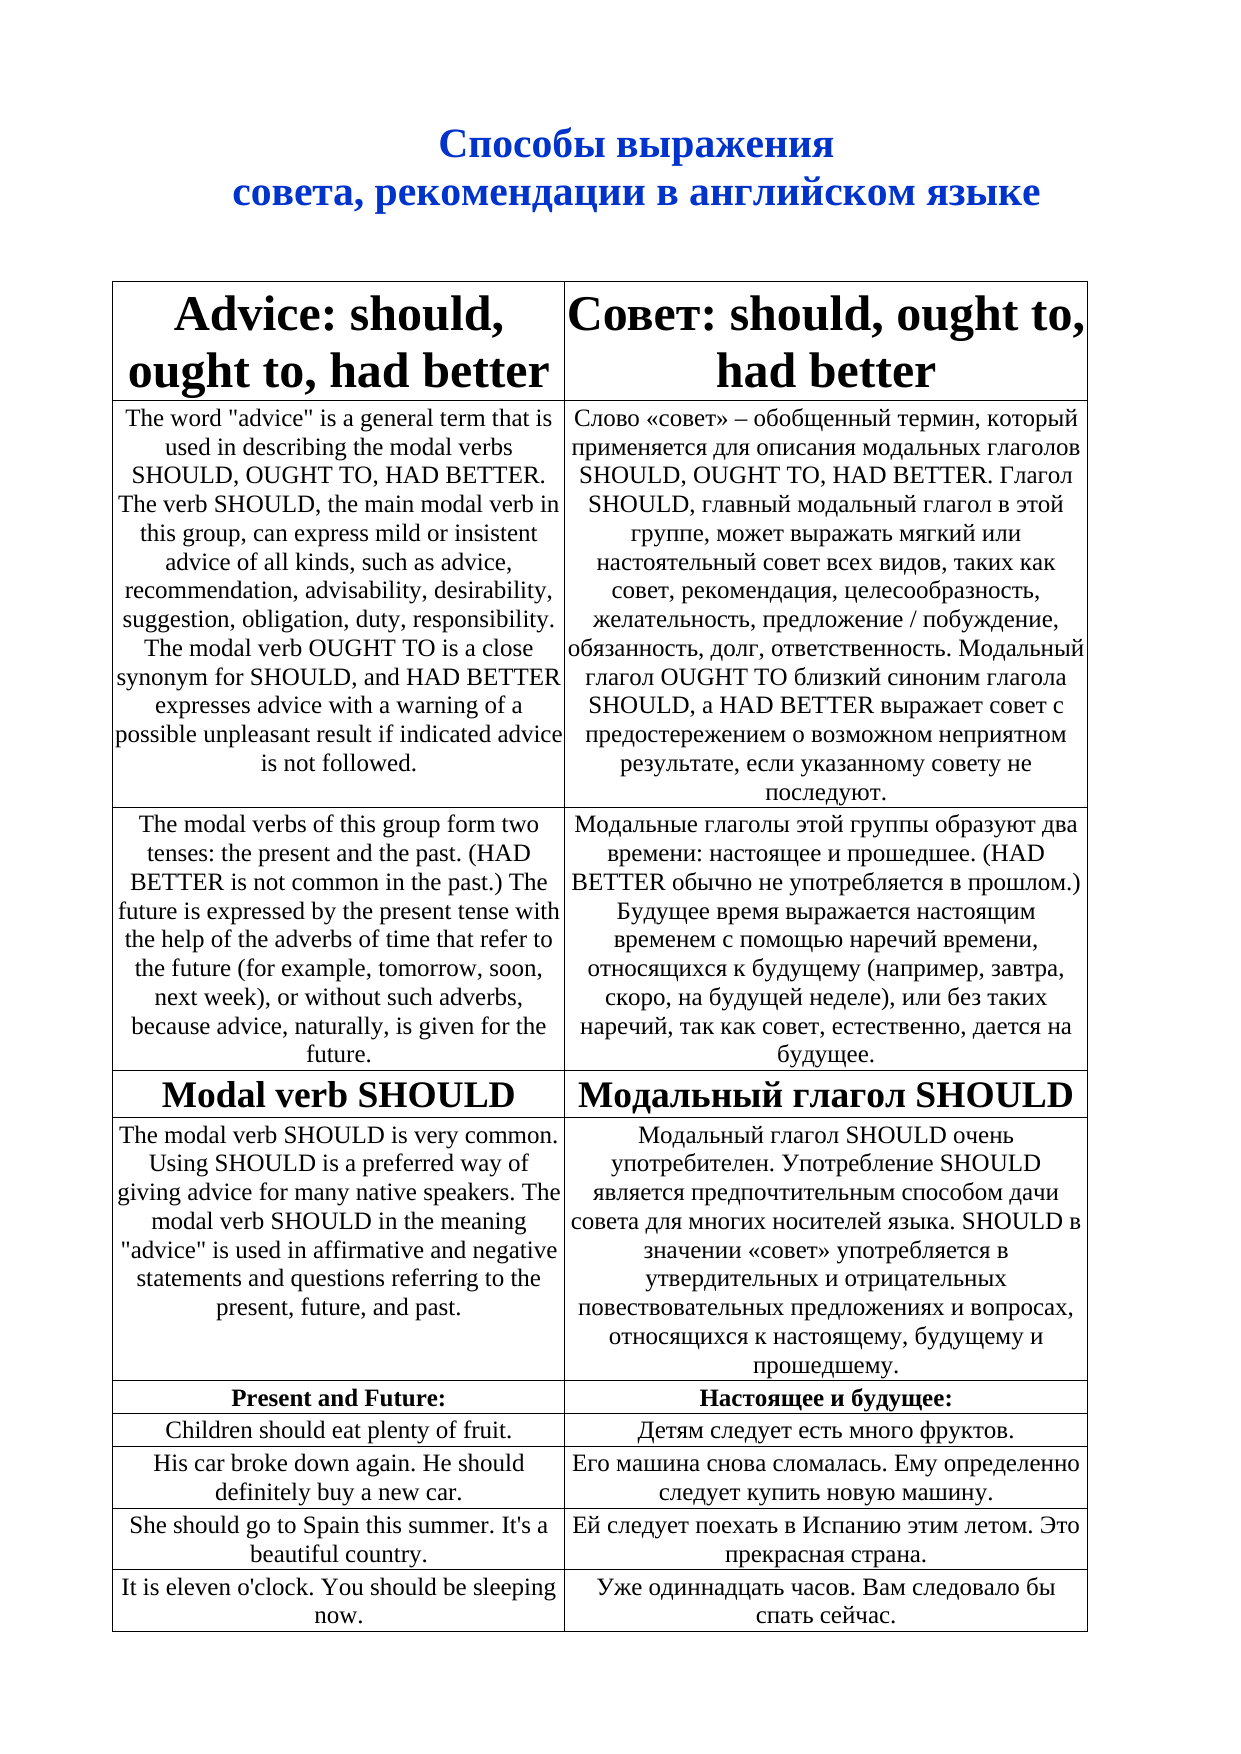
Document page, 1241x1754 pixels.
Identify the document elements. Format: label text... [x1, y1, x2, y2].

table_cell She should go to this summer. It's a beautiful country. [113, 1509, 564, 1569]
table_cell The modal verb SHOULD is very common. Using SHOULD is a preferred way of giving advice for many native speakers. The modal verb SHOULD in the meaning "advice" is used in affirmative and negative statements and questions referring to the present, future, and past. [113, 1118, 564, 1380]
table_cell Модальный глагол SHOULD очень употребителен. Употребление SHOULD является предпочтительным способом дачи совета для многих носителей языка. SHOULD в значении «совет» употребляется в утвердительных и отрицательных повествовательных предложениях и вопросах, относящихся к настоящему, будущему и прошедшему. [565, 1118, 1087, 1380]
table_cell The word "advice" is a general term that is used in describing the modal verbs SHOULD, OUGHT TO, HAD BETTER. The verb SHOULD, the main modal verb in this group, can express mild or insistent advice of all kinds, such as advice, recommendation, advisability, desirability, suggestion, obligation, duty, responsibility. The modal verb OUGHT TO is a close synonym for SHOULD, and HAD BETTER expresses advice with a warning of a possible unpleasant result if indicated advice is not followed. [113, 401, 564, 807]
table_cell Модальный глагол SHOULD [565, 1071, 1087, 1117]
table_cell Modal verb SHOULD [113, 1071, 564, 1117]
table_cell Слово «совет» – обобщенный термин, который применяется для описания модальных глаголов SHOULD, OUGHT TO, HAD BETTER. Глагол SHOULD, главный модальный глагол в этой группе, может выражать мягкий или настоятельный совет всех видов, таких как совет, рекомендация, целесообразность, желательность, предложение / побуждение, обязанность, долг, ответственность. Модальный глагол OUGHT TO близкий синоним глагола SHOULD, а HAD BETTER выражает совет с предостережением о возможном неприятном результате, если указанному совету не последуют. [565, 401, 1087, 807]
table_cell Модальные глаголы этой группы образуют два времени: настоящее и прошедшее. (HAD BETTER обычно не употребляется в прошлом.) Будущее время выражается настоящим временем с помощью наречий времени, относящихся к будущему (например, завтра, скоро, на будущей неделе), или без таких наречий, так как совет, естественно, дается на будущее. [565, 808, 1087, 1070]
table_cell His car broke down again. He should definitely buy a new car. [113, 1447, 564, 1507]
table_header Совет: should, ought to, had better [565, 282, 1087, 400]
table_cell It is eleven o'clock. You should be sleeping now. [113, 1570, 564, 1631]
table_cell Уже одиннадцать часов. Вам следовало бы спать сейчас. [565, 1570, 1087, 1631]
table_cell Его машина снова сломалась. Ему определенно следует купить новую машину. [565, 1447, 1087, 1507]
table_cell Настоящее и будущее: [565, 1381, 1087, 1413]
table_cell Ей следует поехать в Испанию этим летом. Это прекрасная страна. [565, 1509, 1087, 1569]
text совета, рекомендации в английском языке [121, 166, 1152, 214]
text Способы выражения [121, 118, 1152, 166]
table_cell The modal verbs of this group form two tenses: the present and the past. (HAD BETTER is not common in the past.) The future is expressed by the present tense with the help of the adverbs of time that refer to the future (for example, tomorrow, soon, next week), or without such adverbs, because advice, naturally, is given for the future. [113, 808, 564, 1070]
table_header Advice: should, ought to, had better [113, 282, 564, 400]
table_cell Children should eat plenty of fruit. [113, 1414, 564, 1446]
table_cell Present and Future: [113, 1381, 564, 1413]
table_cell Детям следует есть много фруктов. [565, 1414, 1087, 1446]
